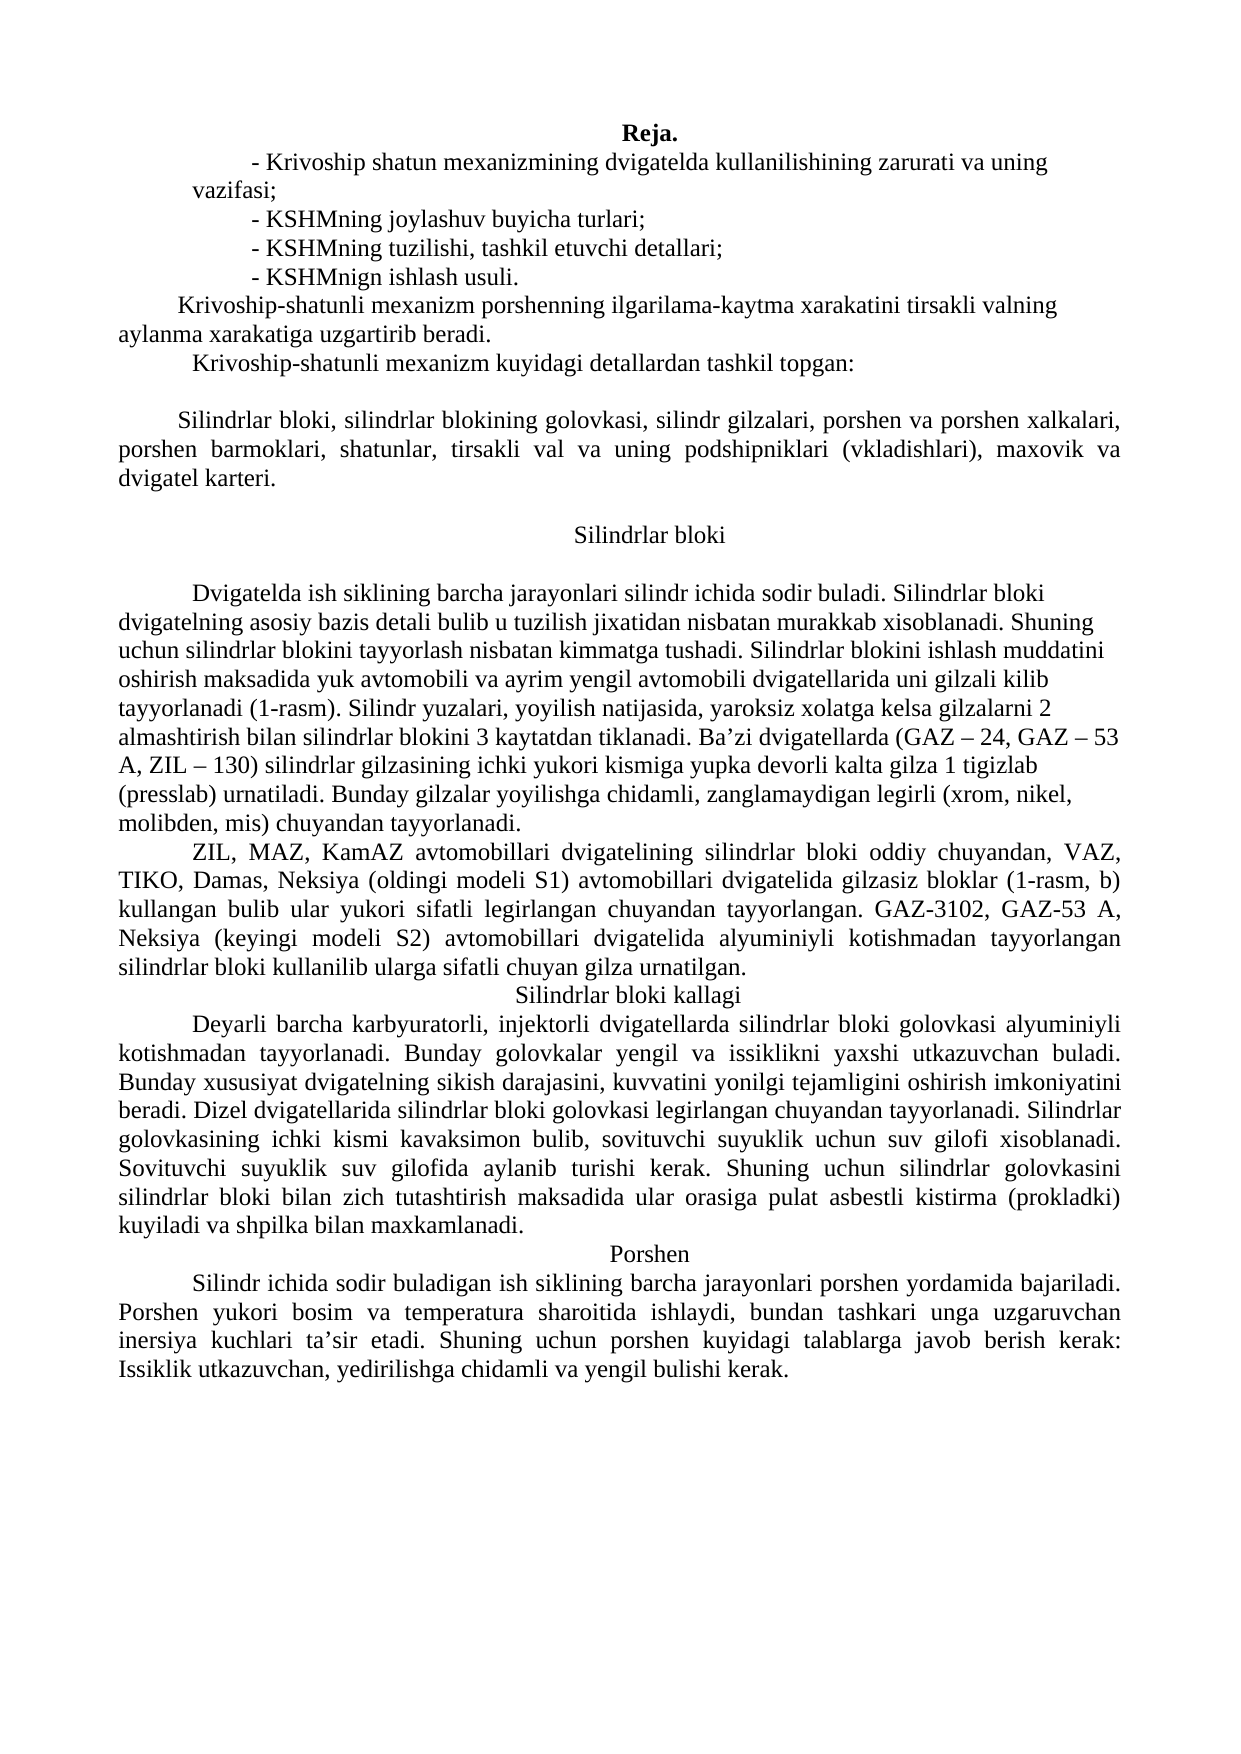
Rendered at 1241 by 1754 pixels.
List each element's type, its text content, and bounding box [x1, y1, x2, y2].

list KSHMning joylashuv buyicha turlari; [192, 204, 1122, 233]
text ZIL, MAZ, KamAZ avtomobillari dvigatelining silindrlar bloki oddiy chuyandan, VAZ, TIKO, Damas, Neksiya (oldingi modeli S1) avtomobillari dvigatelida gilzasiz bloklar (1-rasm, b) kullangan bulib ular yukori sifatli legirlangan chuyandan tayyorlangan. GAZ-3102, GAZ-53 A, Neksiya (keyingi modeli S2) avtomobillari dvigatelida alyuminiyli kotishmadan tayyorlangan silindrlar bloki kullanilib ularga sifatli chuyan gilza urnatilgan. [118, 837, 1122, 981]
text Dvigatelda ish siklining barcha jarayonlari silindr ichida sodir buladi. Silindrlar bloki dvigatelning asosiy bazis detali bulib u tuzilish jixatidan nisbatan murakkab xisoblanadi. Shuning uchun silindrlar blokini tayyorlash nisbatan kimmatga tushadi. Silindrlar blokini ishlash muddatini oshirish maksadida yuk avtomobili va ayrim yengil avtomobili dvigatellarida uni gilzali kilib tayyorlanadi (1-rasm). Silindr yuzalari, yoyilish natijasida, yaroksiz xolatga kelsa gilzalarni 2 almashtirish bilan silindrlar blokini 3 kaytatdan tiklanadi. Ba’zi dvigatellarda (GAZ – 24, GAZ – 53 A, ZIL – 130) silindrlar gilzasining ichki yukori kismiga yupka devorli kalta gilza 1 tigizlab (presslab) urnatiladi. Bunday gilzalar yoyilishga chidamli, zanglamaydigan legirli (xrom, nikel, molibden, mis) chuyandan tayyorlanadi. [118, 578, 1122, 837]
text Krivoship-shatunli mexanizm kuyidagi detallardan tashkil topgan: [118, 348, 1122, 377]
text Silindr ichida sodir buladigan ish siklining barcha jarayonlari porshen yordamida bajariladi. Porshen yukori bosim va temperatura sharoitida ishlaydi, bundan tashkari unga uzgaruvchan inersiya kuchlari ta’sir etadi. Shuning uchun porshen kuyidagi talablarga javob berish kerak: Issiklik utkazuvchan, yedirilishga chidamli va yengil bulishi kerak. [118, 1268, 1122, 1383]
text Deyarli barcha karbyuratorli, injektorli dvigatellarda silindrlar bloki golovkasi alyuminiyli kotishmadan tayyorlanadi. Bunday golovkalar yengil va issiklikni yaxshi utkazuvchan buladi. Bunday xususiyat dvigatelning sikish darajasini, kuvvatini yonilgi tejamligini oshirish imkoniyatini beradi. Dizel dvigatellarida silindrlar bloki golovkasi legirlangan chuyandan tayyorlanadi. Silindrlar golovkasining ichki kismi kavaksimon bulib, sovituvchi suyuklik uchun suv gilofi xisoblanadi. Sovituvchi suyuklik suv gilofida aylanib turishi kerak. Shuning uchun silindrlar golovkasini silindrlar bloki bilan zich tutashtirish maksadida ular orasiga pulat asbestli kistirma (prokladki) kuyiladi va shpilka bilan maxkamlanadi. [118, 1009, 1122, 1239]
list KSHMnign ishlash usuli. [192, 262, 1122, 291]
text Silindrlar bloki, silindrlar blokining golovkasi, silindr gilzalari, porshen va porshen xalkalari, porshen barmoklari, shatunlar, tirsakli val va uning podshipniklari (vkladishlari), maxovik va dvigatel karteri. [118, 406, 1122, 492]
subtitle Porshen [118, 1239, 1122, 1268]
list Krivoship shatun mexanizmining dvigatelda kullanilishining zarurati va uning vazifasi; [192, 147, 1122, 204]
subtitle Silindrlar bloki [118, 521, 1122, 549]
text Silindrlar bloki kallagi [118, 981, 1122, 1009]
text Krivoship-shatunli mexanizm porshenning ilgarilama-kaytma xarakatini tirsakli valning aylanma xarakatiga uzgartirib beradi. [118, 291, 1122, 348]
text Reja. [118, 118, 1122, 147]
list KSHMning tuzilishi, tashkil etuvchi detallari; [192, 233, 1122, 262]
